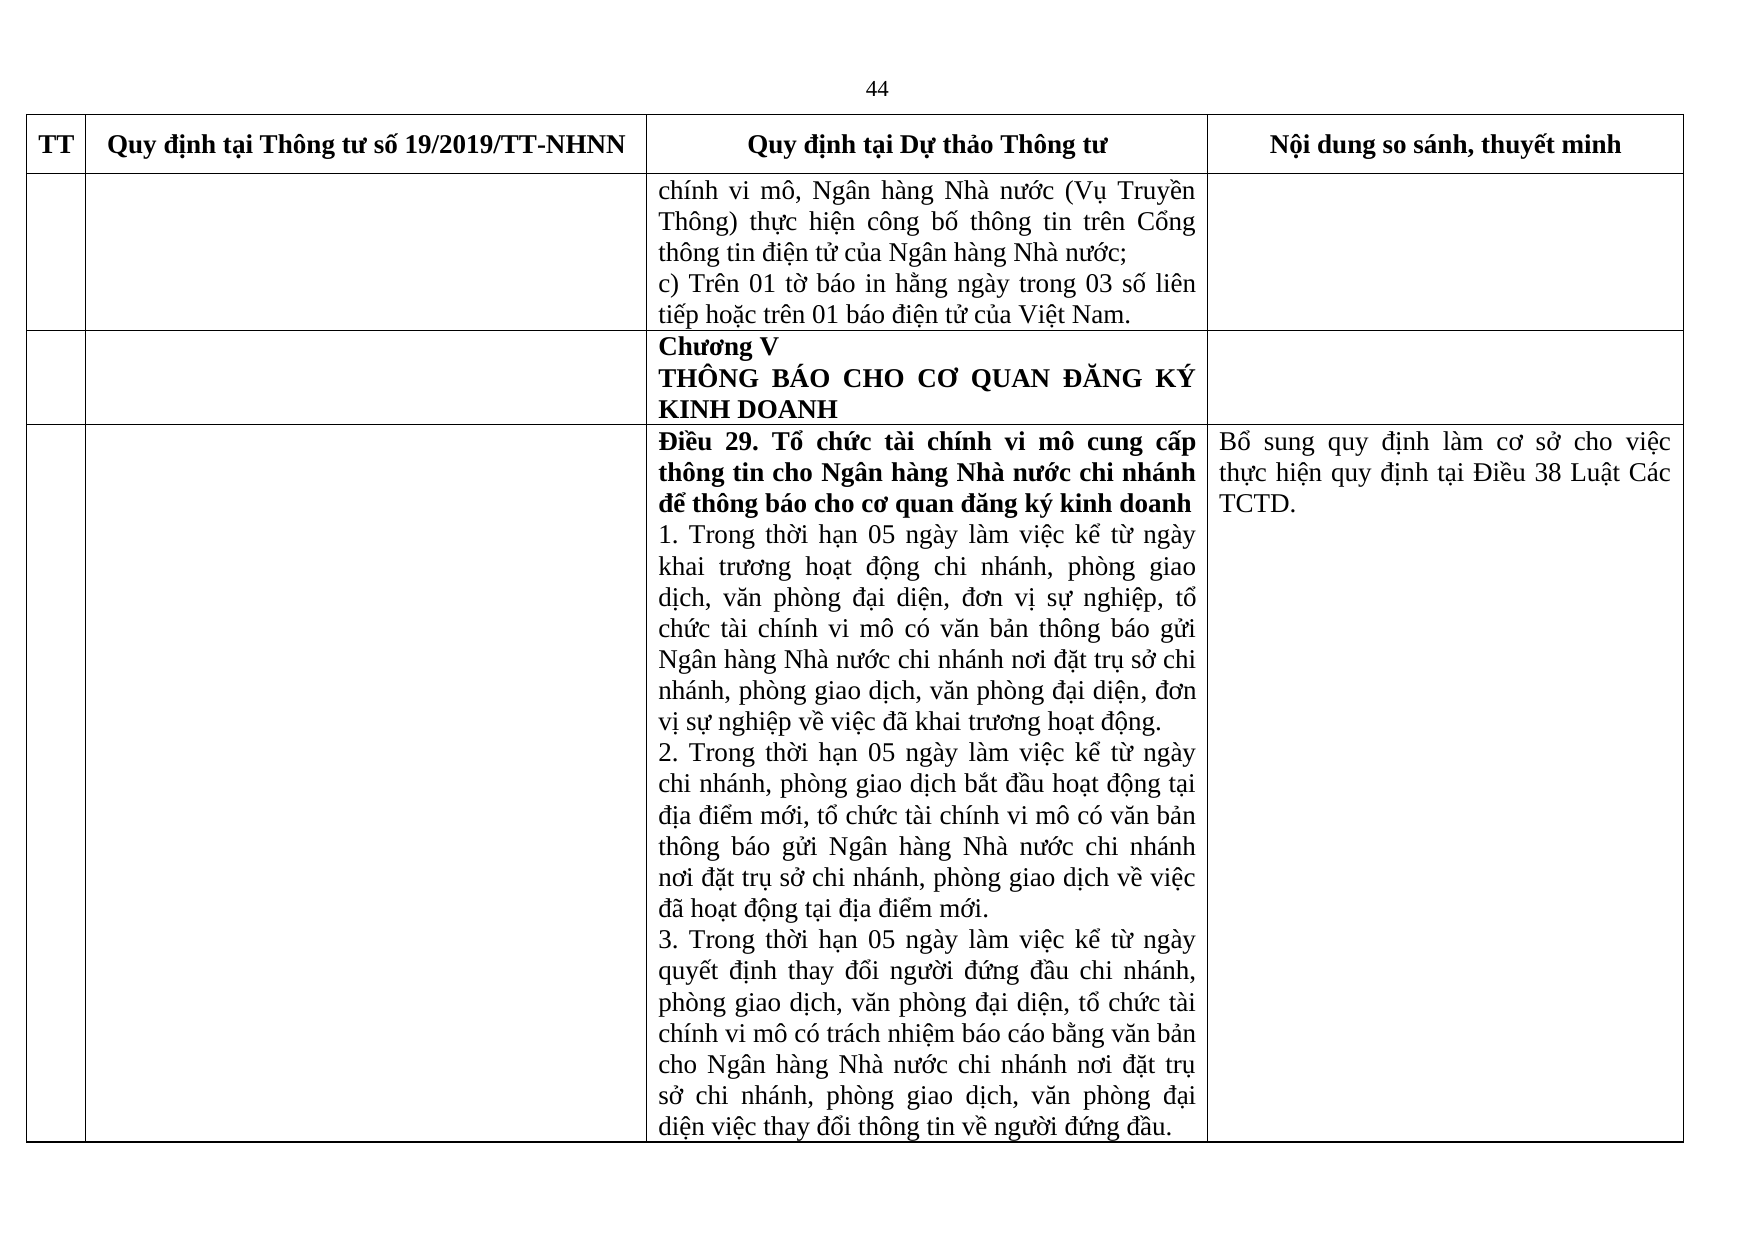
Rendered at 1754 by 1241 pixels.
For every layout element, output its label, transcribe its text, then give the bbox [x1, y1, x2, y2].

table_cell [27, 425, 85, 1141]
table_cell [86, 174, 646, 329]
table_header Quy định tại Dự thảo Thông tư [647, 115, 1207, 173]
table_cell [1208, 331, 1683, 424]
table_header TT [27, 115, 85, 173]
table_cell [1208, 174, 1683, 329]
table_cell [27, 331, 85, 424]
table_cell [86, 425, 646, 1141]
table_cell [647, 174, 1207, 329]
table_cell [27, 174, 85, 329]
table_header Nội dung so sánh, thuyết minh [1208, 115, 1683, 173]
table_header Quy định tại Thông tư số 19/2019/TT-NHNN [86, 115, 646, 173]
table_cell [86, 331, 646, 424]
table_cell Chương V THÔNG BÁO CHO CƠ QUAN ĐĂNG KÝ KINH DOANH [647, 331, 1207, 424]
table_cell Bổ sung quy định làm cơ sở cho việc thực hiện quy định tại Điều 38 Luật Các TCTD. [1208, 425, 1683, 1141]
table_cell Điều 29. Tổ chức tài chính vi mô cung cấp thông tin cho Ngân hàng Nhà nước chi nhánh để thông báo cho cơ quan đăng ký kinh doanh 1. Trong thời hạn 05 ngày làm việc kể từ ngày khai trương hoạt động chi nhánh, phòng giao dịch, văn phòng đại diện, đơn vị sự nghiệp, tổ chức tài chính vi mô có văn bản thông báo gửi Ngân hàng Nhà nước chi nhánh nơi đặt trụ sở chi nhánh, phòng giao dịch, văn phòng đại diện, đơn vị sự nghiệp về việc đã khai trương hoạt động. 2. Trong thời hạn 05 ngày làm việc kể từ ngày chi nhánh, phòng giao dịch bắt đầu hoạt động tại địa điểm mới, tổ chức tài chính vi mô có văn bản thông báo gửi Ngân hàng Nhà nước chi nhánh nơi đặt trụ sở chi nhánh, phòng giao dịch về việc đã hoạt động tại địa điểm mới. 3. Trong thời hạn 05 ngày làm việc kể từ ngày quyết định thay đổi người đứng đầu chi nhánh, phòng giao dịch, văn phòng đại diện, tổ chức tài chính vi mô có trách nhiệm báo cáo bằng văn bản cho Ngân hàng Nhà nước chi nhánh nơi đặt trụ sở chi nhánh, phòng giao dịch, văn phòng đại diện việc thay đổi thông tin về người đứng đầu. [647, 425, 1207, 1141]
